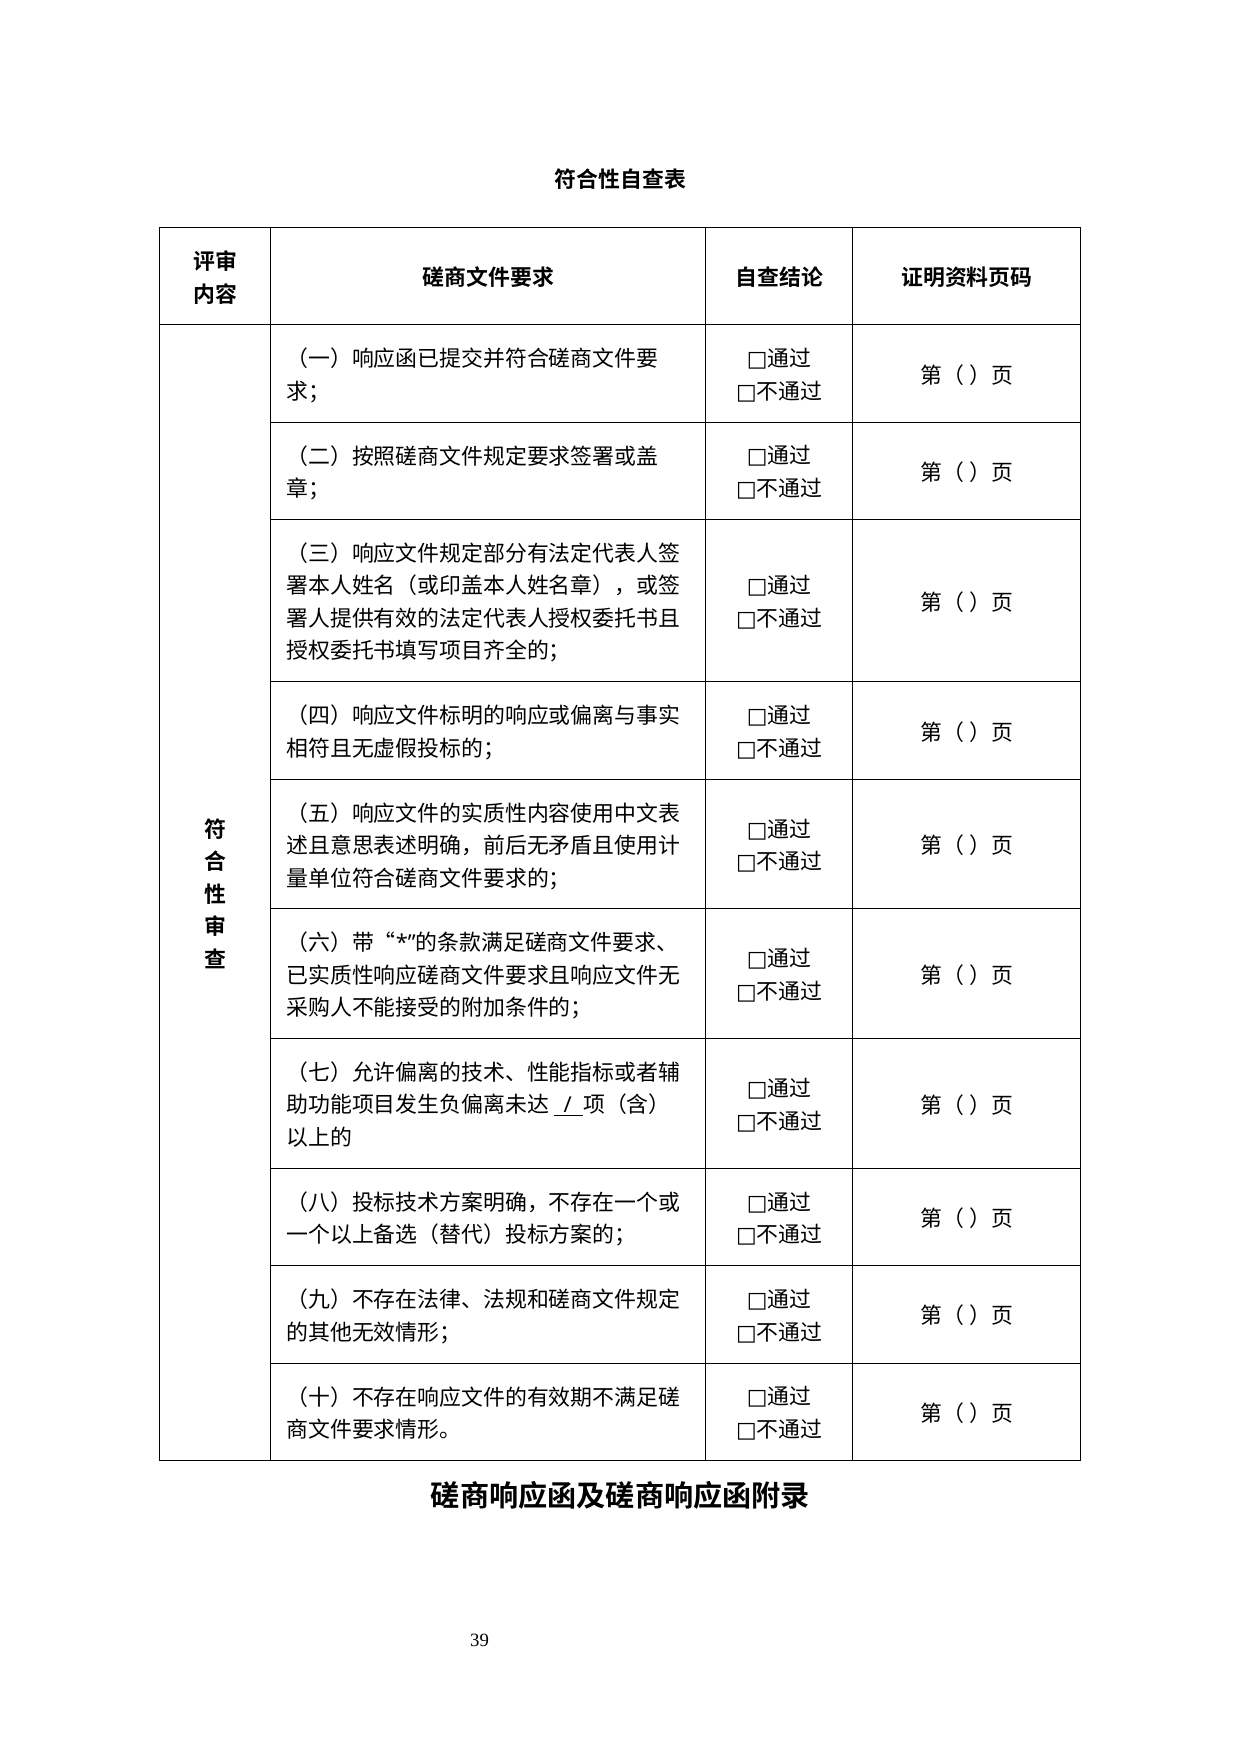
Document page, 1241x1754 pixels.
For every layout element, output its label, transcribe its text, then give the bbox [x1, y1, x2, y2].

table_header 自查结论 [706, 228, 852, 324]
table_cell （五）响应文件的实质性内容使用中文表述且意思表述明确，前后无矛盾且使用计量单位符合磋商文件要求的； [271, 780, 705, 908]
table_cell 第（ ）页 [853, 780, 1080, 908]
table_cell □通过 □不通过 [706, 1364, 852, 1460]
table_cell 第（ ）页 [853, 1364, 1080, 1460]
table_cell 第（ ）页 [853, 1169, 1080, 1265]
table_cell □通过 □不通过 [706, 423, 852, 519]
table_cell □通过 □不通过 [706, 682, 852, 778]
table_header 磋商文件要求 [271, 228, 705, 324]
text 磋商响应函及磋商响应函附录 [187, 1461, 1053, 1526]
table_cell （十）不存在响应文件的有效期不满足磋商文件要求情形。 [271, 1364, 705, 1460]
table_cell □通过 □不通过 [706, 1169, 852, 1265]
table_cell （七）允许偏离的技术、性能指标或者辅助功能项目发生负偏离未达 / 项（含）以上的 [271, 1039, 705, 1168]
table_header 评审 内容 [160, 228, 270, 324]
table_cell 第（ ）页 [853, 520, 1080, 681]
table_cell 第（ ）页 [853, 682, 1080, 778]
table_cell 第（ ）页 [853, 423, 1080, 519]
table_cell □通过 □不通过 [706, 909, 852, 1038]
table_cell 第（ ）页 [853, 325, 1080, 422]
table_cell □通过 □不通过 [706, 520, 852, 681]
table_cell （二）按照磋商文件规定要求签署或盖章； [271, 423, 705, 519]
table_cell 第（ ）页 [853, 909, 1080, 1038]
table_cell □通过 □不通过 [706, 780, 852, 908]
table_cell （八）投标技术方案明确，不存在一个或一个以上备选（替代）投标方案的； [271, 1169, 705, 1265]
table_cell 第（ ）页 [853, 1266, 1080, 1362]
table_cell （三）响应文件规定部分有法定代表人签署本人姓名（或印盖本人姓名章），或签署人提供有效的法定代表人授权委托书且授权委托书填写项目齐全的； [271, 520, 705, 681]
text 符合性自查表 [187, 162, 1053, 194]
table_cell 符 合 性 审 查 [160, 325, 270, 1460]
table_header 证明资料页码 [853, 228, 1080, 324]
table_cell □通过 □不通过 [706, 1039, 852, 1168]
table_cell □通过 □不通过 [706, 1266, 852, 1362]
table_cell （四）响应文件标明的响应或偏离与事实相符且无虚假投标的； [271, 682, 705, 778]
table_cell （一）响应函已提交并符合磋商文件要求； [271, 325, 705, 422]
table_cell □通过 □不通过 [706, 325, 852, 422]
table_cell （九）不存在法律、法规和磋商文件规定的其他无效情形； [271, 1266, 705, 1362]
table_cell （六）带“*”的条款满足磋商文件要求、已实质性响应磋商文件要求且响应文件无采购人不能接受的附加条件的； [271, 909, 705, 1038]
table_cell 第（ ）页 [853, 1039, 1080, 1168]
